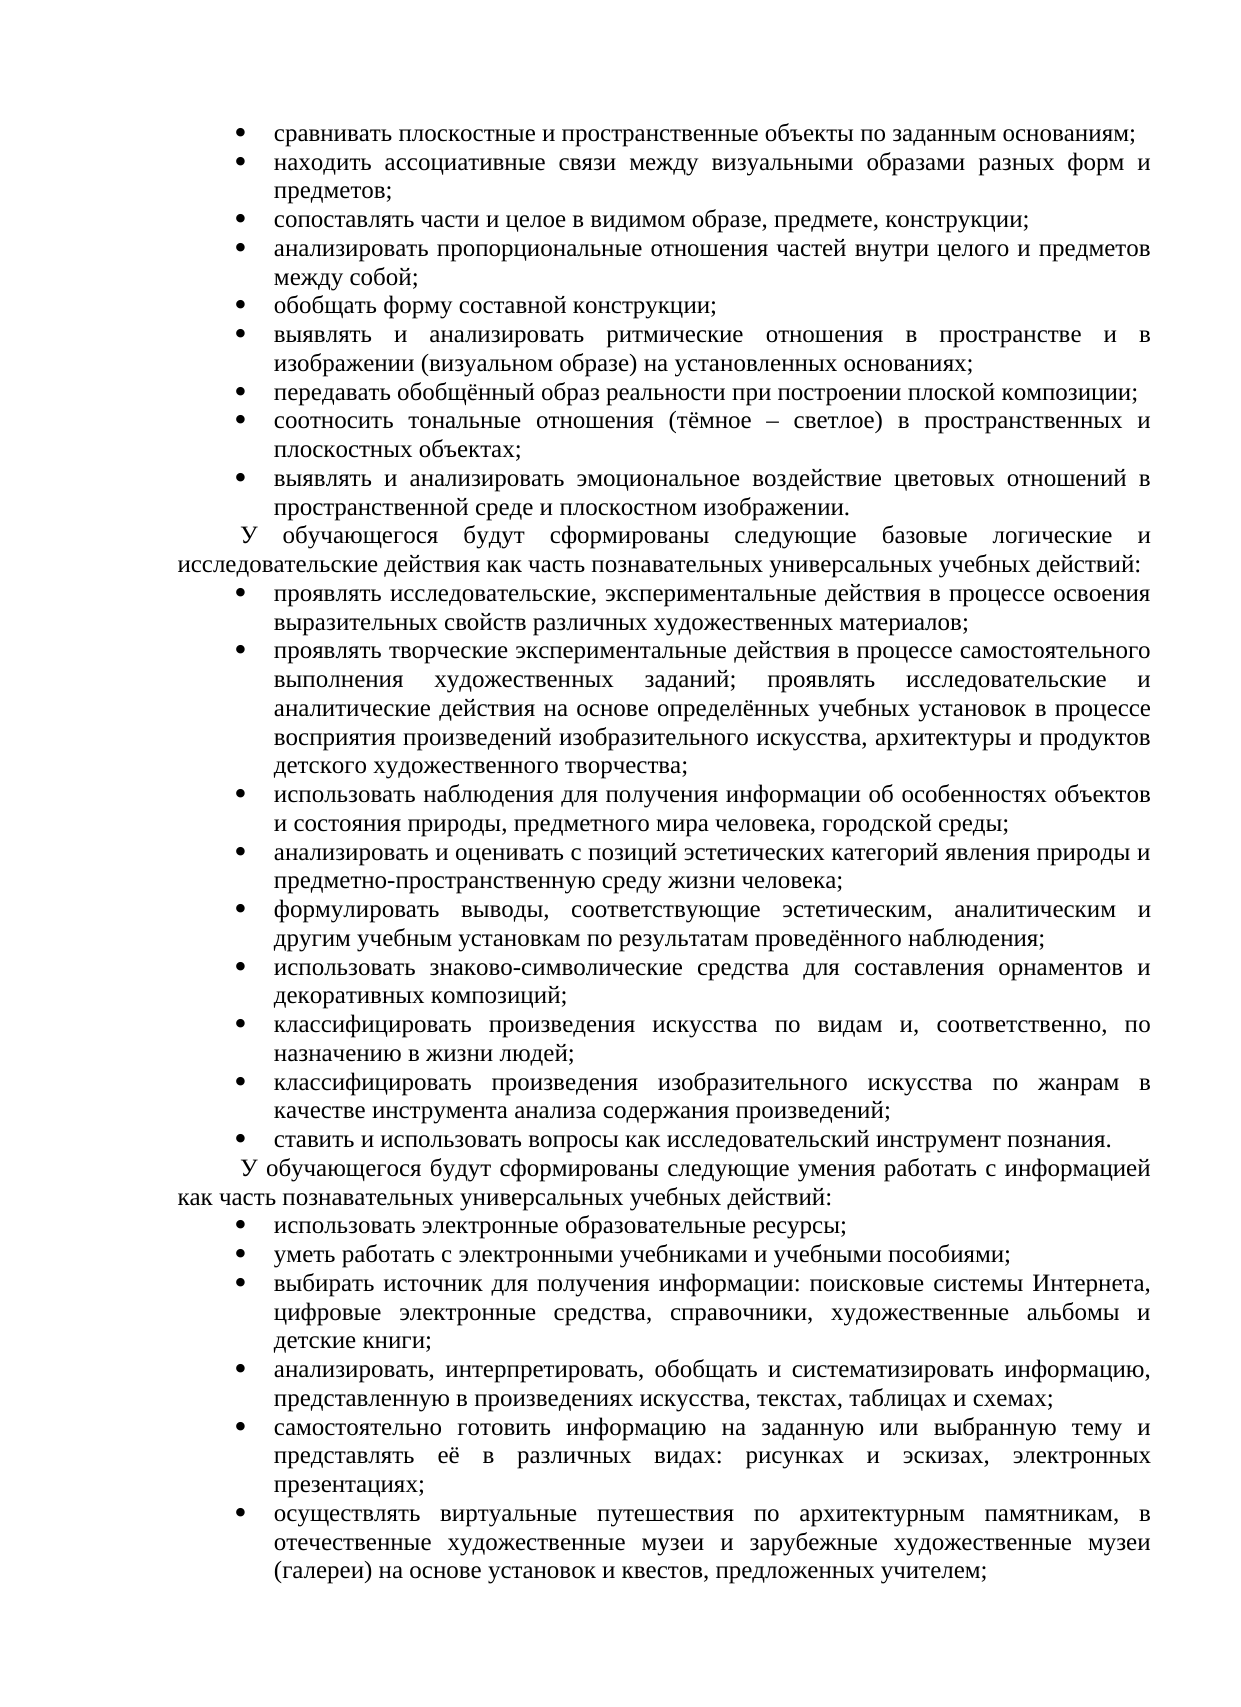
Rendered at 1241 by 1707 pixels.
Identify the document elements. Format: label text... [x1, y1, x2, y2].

list сравнивать плоскостные и пространственные объекты по заданным основаниям; [236, 118, 1152, 147]
list анализировать, интерпретировать, обобщать и систематизировать информацию, представленную в произведениях искусства, текстах, таблицах и схемах; [236, 1354, 1152, 1412]
list ставить и использовать вопросы как исследовательский инструмент познания. [236, 1124, 1152, 1153]
list находить ассоциативные связи между визуальными образами разных форм и предметов; [236, 147, 1152, 204]
list самостоятельно готовить информацию на заданную или выбранную тему и представлять её в различных видах: рисунках и эскизах, электронных презентациях; [236, 1412, 1152, 1498]
text У обучающегося будут сформированы следующие умения работать с информацией как часть познавательных универсальных учебных действий: [177, 1153, 1152, 1211]
text У обучающегося будут сформированы следующие базовые логические и исследовательские действия как часть познавательных универсальных учебных действий: [177, 521, 1152, 578]
list классифицировать произведения искусства по видам и, соответственно, по назначению в жизни людей; [236, 1009, 1152, 1067]
list выявлять и анализировать эмоциональное воздействие цветовых отношений в пространственной среде и плоскостном изображении. [236, 463, 1152, 521]
list сопоставлять части и целое в видимом образе, предмете, конструкции; [236, 204, 1152, 233]
list использовать знаково-символические средства для составления орнаментов и декоративных композиций; [236, 952, 1152, 1009]
list выявлять и анализировать ритмические отношения в пространстве и в изображении (визуальном образе) на установленных основаниях; [236, 319, 1152, 377]
list передавать обобщённый образ реальности при построении плоской композиции; [236, 377, 1152, 406]
list использовать наблюдения для получения информации об особенностях объектов и состояния природы, предметного мира человека, городской среды; [236, 779, 1152, 837]
list соотносить тональные отношения (тёмное – светлое) в пространственных и плоскостных объектах; [236, 406, 1152, 463]
list проявлять творческие экспериментальные действия в процессе самостоятельного выполнения художественных заданий; проявлять исследовательские и аналитические действия на основе определённых учебных установок в процессе восприятия произведений изобразительного искусства, архитектуры и продуктов детского художественного творчества; [236, 636, 1152, 779]
list обобщать форму составной конструкции; [236, 291, 1152, 319]
list формулировать выводы, соответствующие эстетическим, аналитическим и другим учебным установкам по результатам проведённого наблюдения; [236, 894, 1152, 952]
list анализировать и оценивать с позиций эстетических категорий явления природы и предметно-пространственную среду жизни человека; [236, 837, 1152, 894]
list уметь работать с электронными учебниками и учебными пособиями; [236, 1239, 1152, 1268]
list осуществлять виртуальные путешествия по архитектурным памятникам, в отечественные художественные музеи и зарубежные художественные музеи (галереи) на основе установок и квестов, предложенных учителем; [236, 1498, 1152, 1584]
list классифицировать произведения изобразительного искусства по жанрам в качестве инструмента анализа содержания произведений; [236, 1067, 1152, 1124]
list выбирать источник для получения информации: поисковые системы Интернета, цифровые электронные средства, справочники, художественные альбомы и детские книги; [236, 1268, 1152, 1354]
list проявлять исследовательские, экспериментальные действия в процессе освоения выразительных свойств различных художественных материалов; [236, 578, 1152, 636]
list использовать электронные образовательные ресурсы; [236, 1211, 1152, 1239]
list анализировать пропорциональные отношения частей внутри целого и предметов между собой; [236, 233, 1152, 291]
